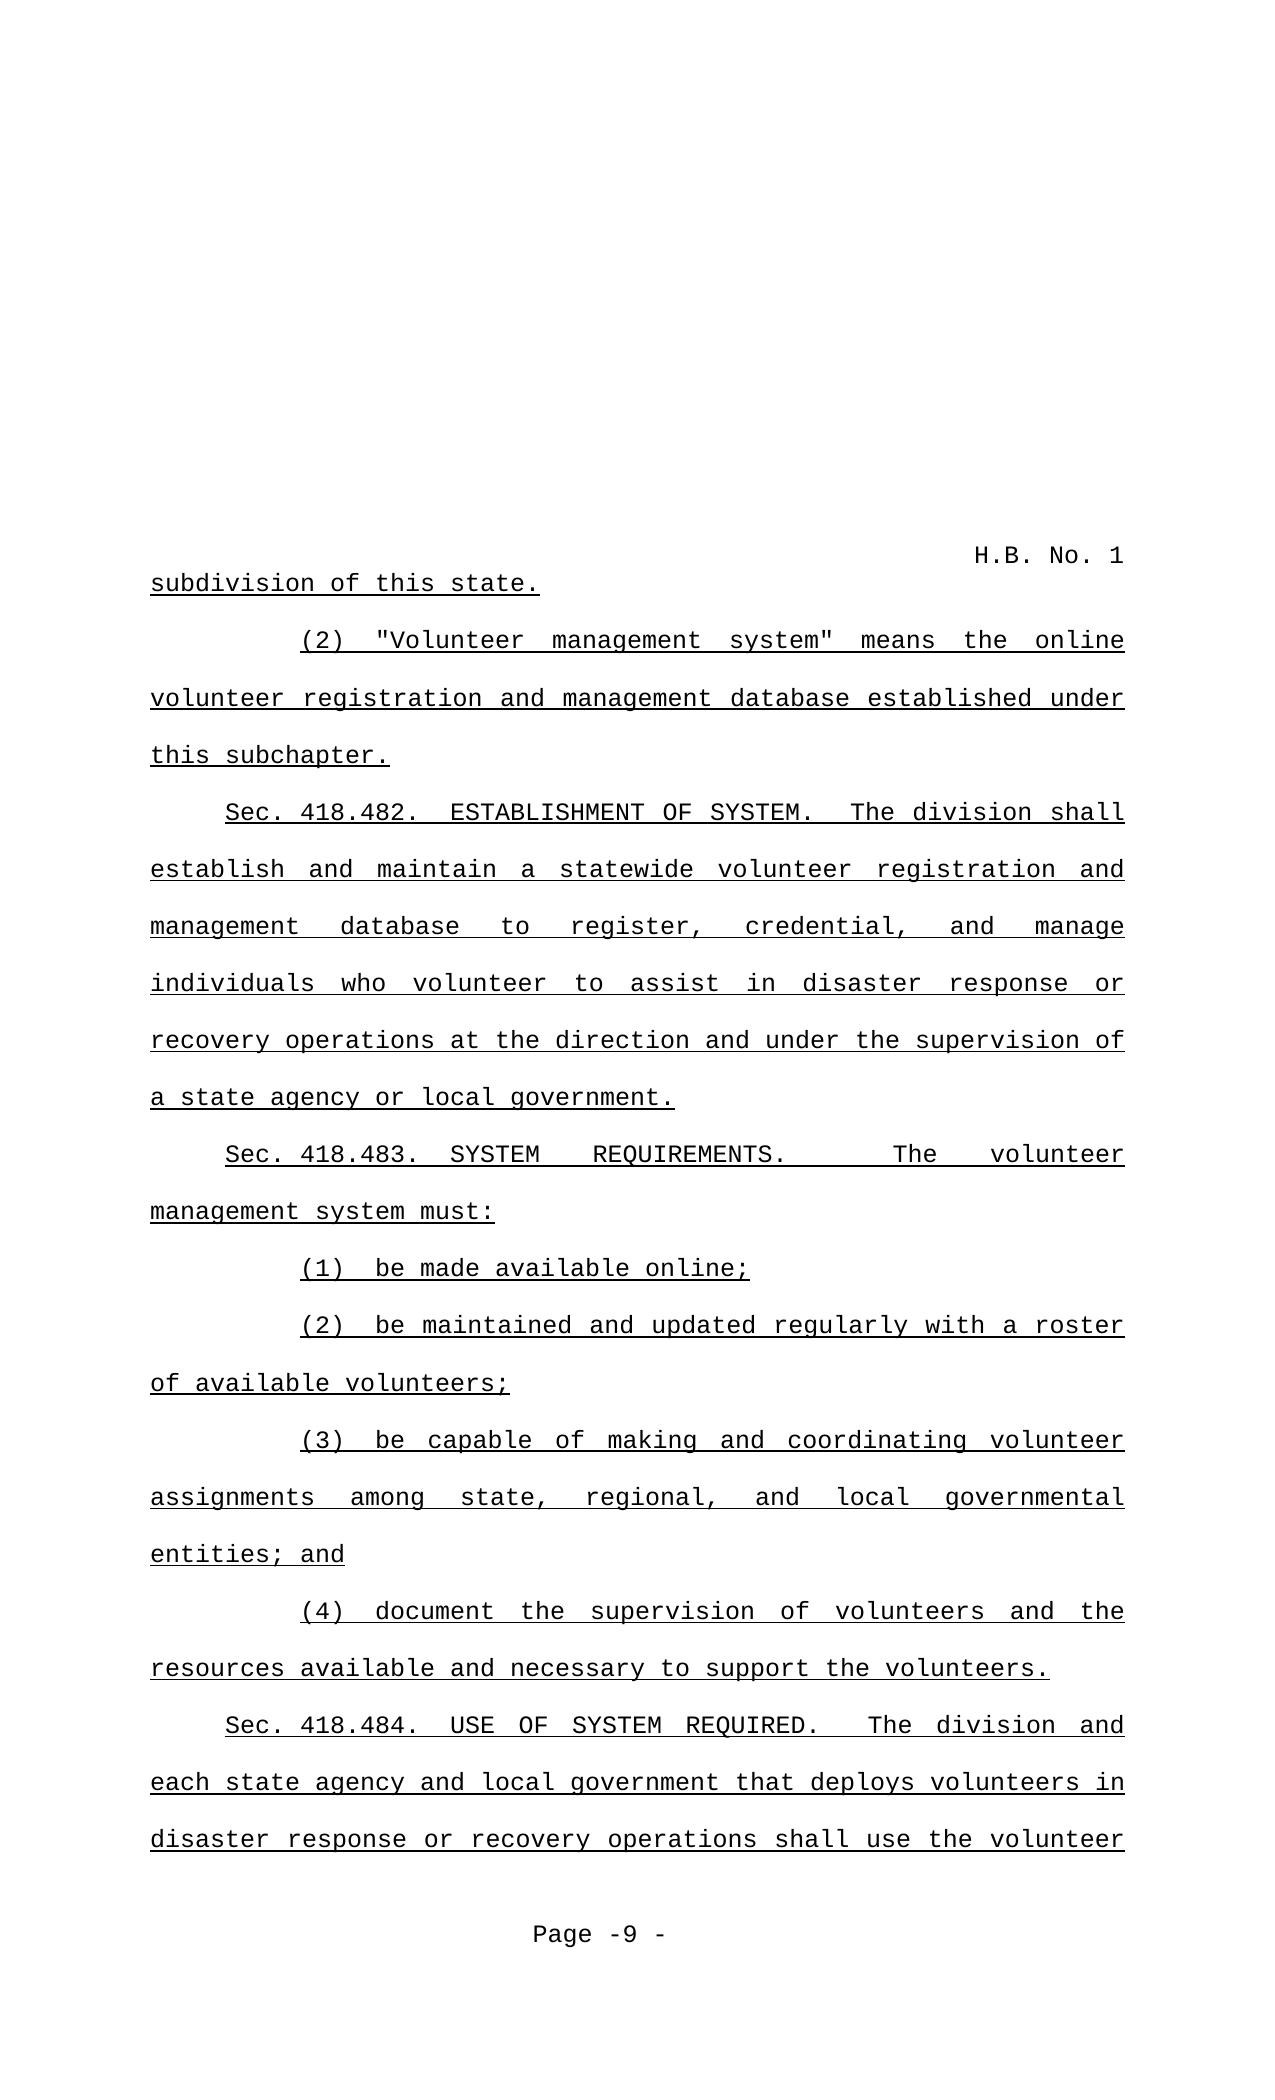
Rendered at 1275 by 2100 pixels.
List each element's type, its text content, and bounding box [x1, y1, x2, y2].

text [150, 571, 1125, 599]
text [150, 1795, 1125, 1850]
text Sec. 418.482. ESTABLISHMENT OF SYSTEM. The division shall establish and maintain a statewide volunteer registration and management database to register, credential, and manage individuals who volunteer to assist in disaster response or recovery operations at the direction and under the supervision of a state agency or local government. [150, 881, 1125, 937]
text Sec. 418.483. SYSTEM REQUIREMENTS. The volunteer management system must: [150, 1142, 1125, 1227]
text (2) be maintained and updated regularly with a roster of available volunteers; [150, 1313, 1125, 1398]
text (2) "Volunteer management system" means the online volunteer registration and management database established under this subchapter. [150, 628, 1125, 708]
text Sec. 418.482. ESTABLISHMENT OF SYSTEM. The division shall establish and maintain a statewide volunteer registration and management database to register, credential, and manage individuals who volunteer to assist in disaster response or recovery operations at the direction and under the supervision of a state agency or local government. [150, 1052, 1125, 1113]
text (2) "Volunteer management system" means the online volunteer registration and management database established under this subchapter. [150, 710, 1125, 771]
text (1) be made available online; [150, 1256, 1125, 1284]
text Sec. 418.482. ESTABLISHMENT OF SYSTEM. The division shall establish and maintain a statewide volunteer registration and management database to register, credential, and manage individuals who volunteer to assist in disaster response or recovery operations at the direction and under the supervision of a state agency or local government. [150, 938, 1125, 994]
text (3) be capable of making and coordinating volunteer assignments among state, regional, and local governmental entities; and [150, 1509, 1125, 1570]
text Sec. 418.482. ESTABLISHMENT OF SYSTEM. The division shall establish and maintain a statewide volunteer registration and management database to register, credential, and manage individuals who volunteer to assist in disaster response or recovery operations at the direction and under the supervision of a state agency or local government. [150, 799, 1125, 880]
text Sec. 418.482. ESTABLISHMENT OF SYSTEM. The division shall establish and maintain a statewide volunteer registration and management database to register, credential, and manage individuals who volunteer to assist in disaster response or recovery operations at the direction and under the supervision of a state agency or local government. [150, 995, 1125, 1051]
text (3) be capable of making and coordinating volunteer assignments among state, regional, and local governmental entities; and [150, 1427, 1125, 1508]
text (4) document the supervision of volunteers and the resources available and necessary to support the volunteers. [150, 1598, 1125, 1684]
